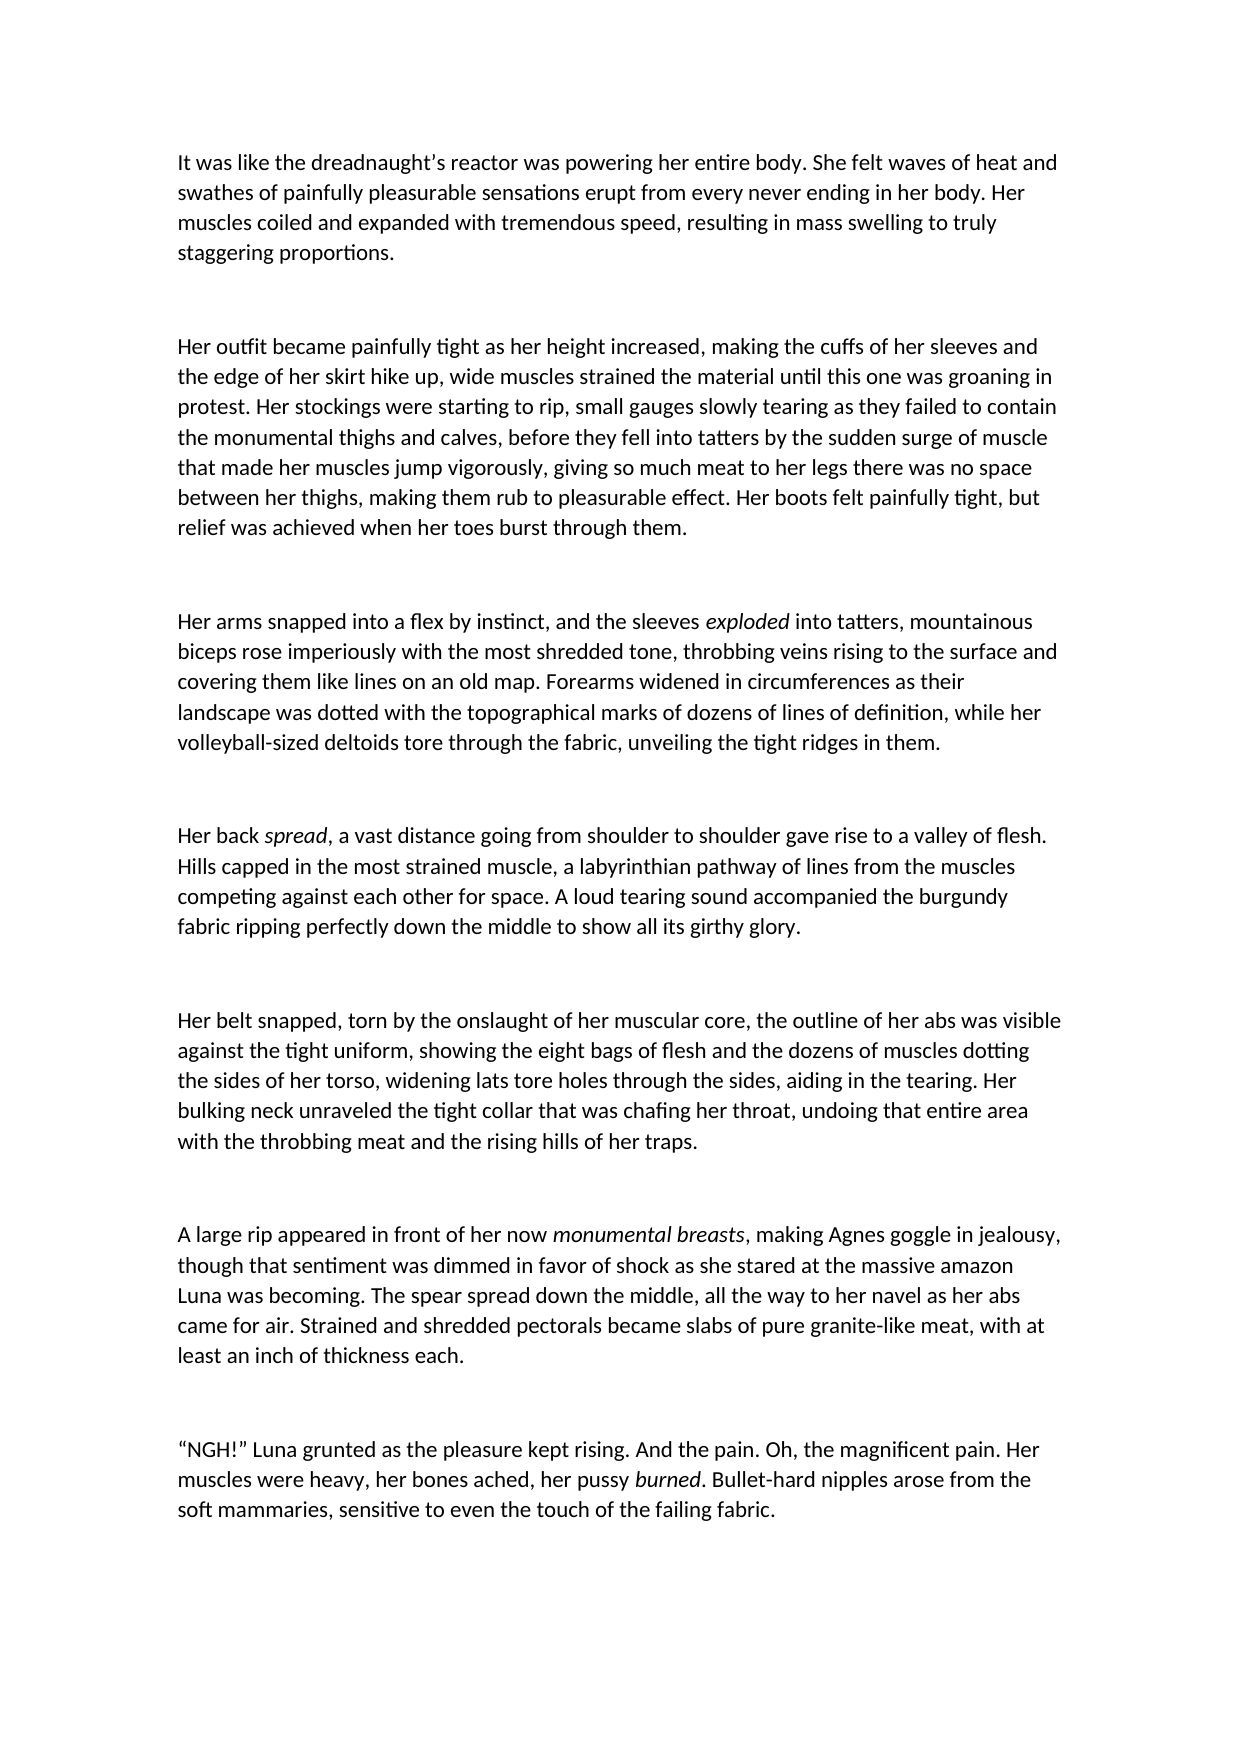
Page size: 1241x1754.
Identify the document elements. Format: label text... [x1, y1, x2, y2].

text A large rip appeared in front of her now monumental breasts, making Agnes goggle in jealousy, though that sentiment was dimmed in favor of shock as she stared at the massive amazon Luna was becoming. The spear spread down the middle, all the way to her navel as her abs came for air. Strained and shredded pectorals became slabs of pure granite-like meat, with at least an inch of thickness each. [177, 1221, 1063, 1369]
text Her belt snapped, torn by the onslaught of her muscular core, the outline of her abs was visible against the tight uniform, showing the eight bags of flesh and the dozens of muscles dotting the sides of her torso, widening lats tore holes through the sides, aiding in the tearing. Her bulking neck unraveled the tight collar that was chafing her throat, undoing that entire area with the throbbing meat and the rising hills of her traps. [177, 1006, 1063, 1155]
text Her outfit became painfully tight as her height increased, making the cuffs of her sleeves and the edge of her skirt hike up, wide muscles strained the material until this one was groaning in protest. Her stockings were starting to rip, small gauges slowly tearing as they failed to contain the monumental thighs and calves, before they fell into tatters by the sudden surge of muscle that made her muscles jump vigorously, giving so much meat to her legs there was no space between her thighs, making them rub to pleasurable effect. Her boots felt painfully tight, but relief was achieved when her toes burst through them. [177, 332, 1063, 541]
text “NGH!” Luna grunted as the pleasure kept rising. And the pain. Oh, the magnificent pain. Her muscles were heavy, her bones ached, her pussy burned. Bullet-hard nipples arose from the soft mammaries, sensitive to even the touch of the failing fabric. [177, 1435, 1063, 1523]
text It was like the dreadnaught’s reactor was powering her entire body. She felt waves of heat and swathes of painfully pleasurable sensations erupt from every never ending in her body. Her muscles coiled and expanded with tremendous speed, resulting in mass swelling to truly staggering proportions. [177, 148, 1063, 266]
text Her back spread, a vast distance going from shoulder to shoulder gave rise to a valley of flesh. Hills capped in the most strained muscle, a labyrinthian pathway of lines from the muscles competing against each other for space. A loud tearing sound accompanied the burgundy fabric ripping perfectly down the middle to show all its girthy glory. [177, 822, 1063, 940]
text Her arms snapped into a flex by instinct, and the sleeves exploded into tatters, mountainous biceps rose imperiously with the most shredded tone, throbbing veins rising to the surface and covering them like lines on an old map. Forearms widened in circumferences as their landscape was dotted with the topographical marks of dozens of lines of definition, while her volleyball-sized deltoids tore through the fabric, unveiling the tight ridges in them. [177, 607, 1063, 756]
